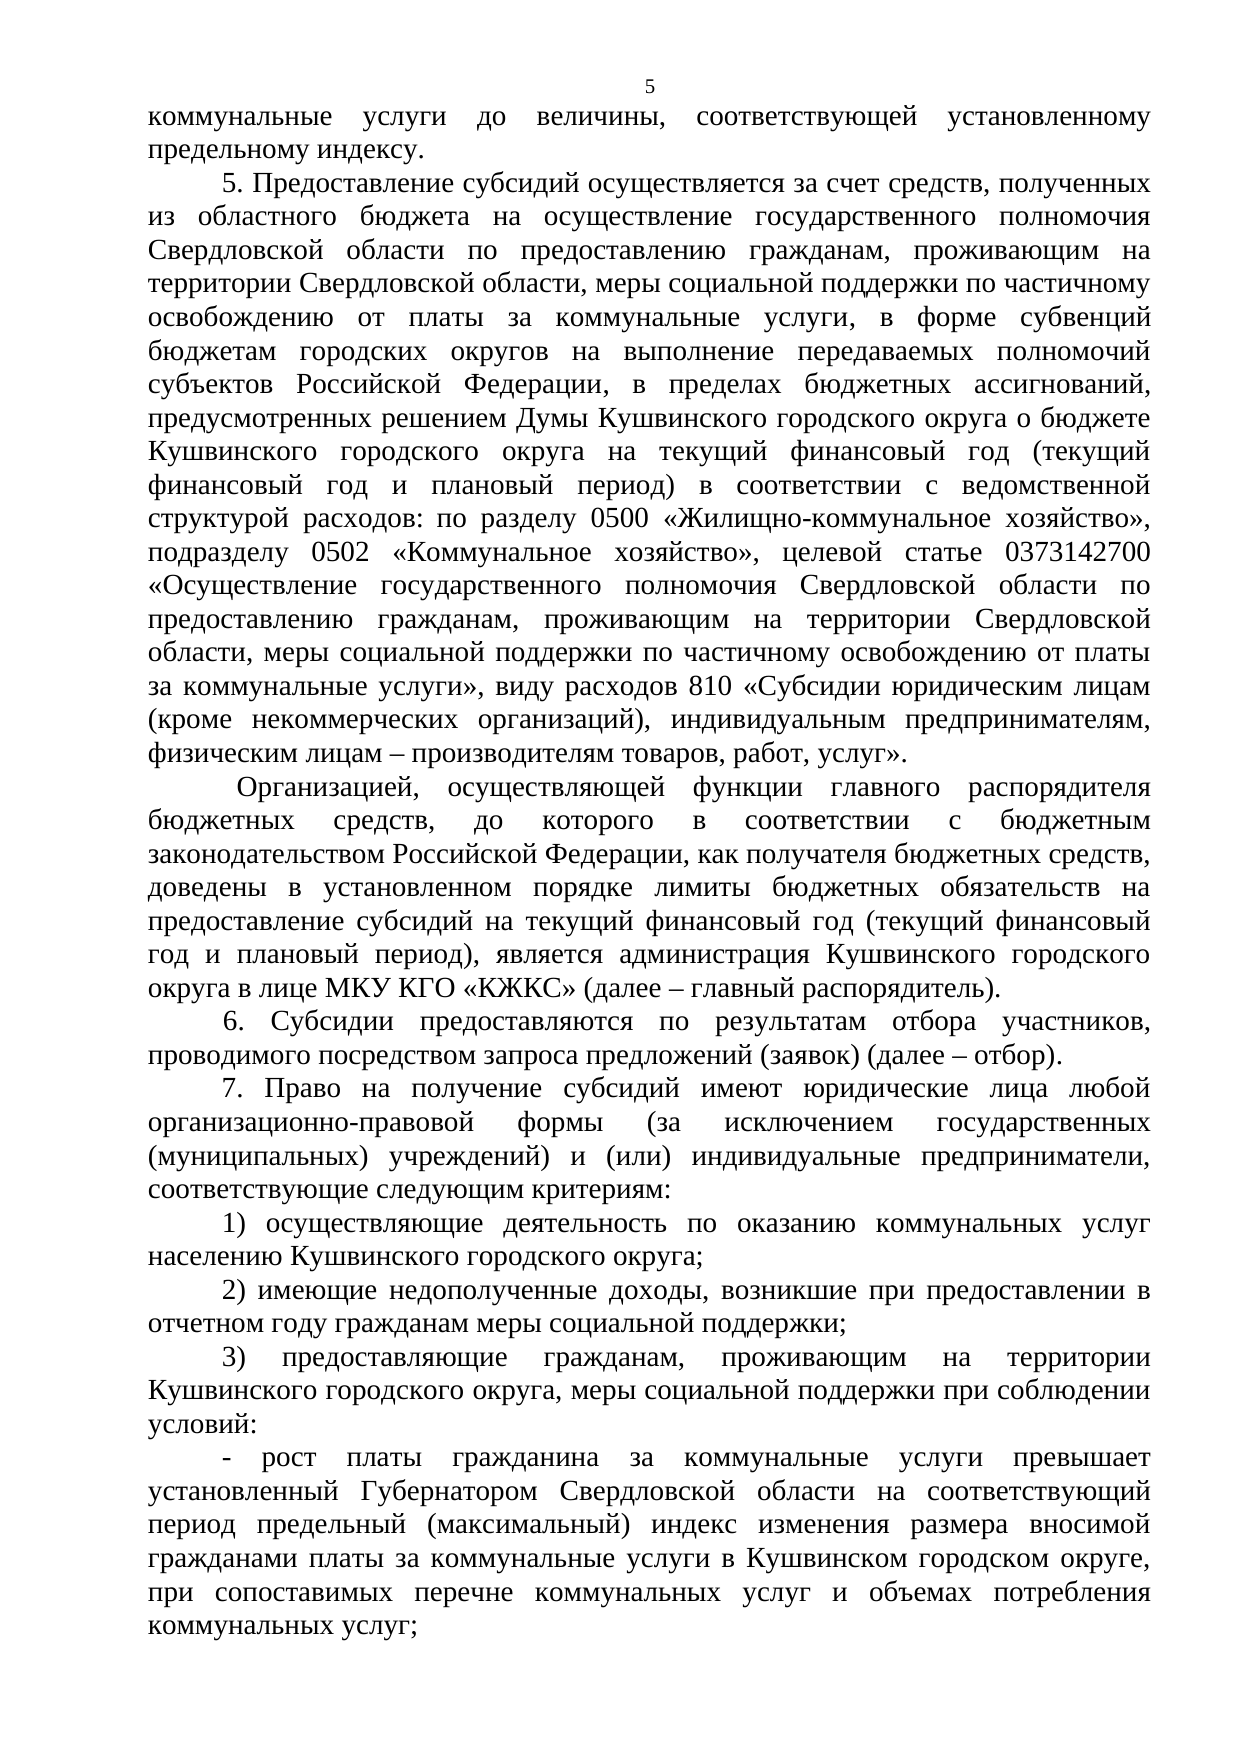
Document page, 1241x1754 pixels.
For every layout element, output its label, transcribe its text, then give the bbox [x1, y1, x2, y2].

text 6. Субсидии предоставляются по результатам отбора участников, проводимого посредством запроса предложений (заявок) (далее – отбор). [148, 1003, 1152, 1071]
text 1) осуществляющие деятельность по оказанию коммунальных услуг населению Кушвинского городского округа; [148, 1205, 1152, 1272]
text 3) предоставляющие гражданам, проживающим на территории Кушвинского городского округа, меры социальной поддержки при соблюдении условий: [148, 1339, 1152, 1439]
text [148, 98, 1152, 165]
text Организацией, осуществляющей функции главного распорядителя бюджетных средств, до которого в соответствии с бюджетным законодательством Российской Федерации, как получателя бюджетных средств, доведены в установленном порядке лимиты бюджетных обязательств на предоставление субсидий на текущий финансовый год (текущий финансовый год и плановый период), является администрация Кушвинского городского округа в лице МКУ КГО «КЖКС» (далее – главный распорядитель). [148, 769, 1152, 1003]
text 5. Предоставление субсидий осуществляется за счет средств, полученных из областного бюджета на осуществление государственного полномочия Свердловской области по предоставлению гражданам, проживающим на территории Свердловской области, меры социальной поддержки по частичному освобождению от платы за коммунальные услуги, в форме субвенций бюджетам городских округов на выполнение передаваемых полномочий субъектов Российской Федерации, в пределах бюджетных ассигнований, предусмотренных решением Думы Кушвинского городского округа о бюджете Кушвинского городского округа на текущий финансовый год (текущий финансовый год и плановый период) в соответствии с ведомственной структурой расходов: по разделу 0500 «Жилищно-коммунальное хозяйство», подразделу 0502 «Коммунальное хозяйство», целевой статье 0373142700 «Осуществление государственного полномочия Свердловской области по предоставлению гражданам, проживающим на территории Свердловской области, меры социальной поддержки по частичному освобождению от платы за коммунальные услуги», виду расходов 810 «Субсидии юридическим лицам (кроме некоммерческих организаций), индивидуальным предпринимателям, физическим лицам – производителям товаров, работ, услуг». [148, 165, 1152, 769]
text 2) имеющие недополученные доходы, возникшие при предоставлении в отчетном году гражданам меры социальной поддержки; [148, 1272, 1152, 1339]
text 7. Право на получение субсидий имеют юридические лица любой организационно-правовой формы (за исключением государственных (муниципальных) учреждений) и (или) индивидуальные предприниматели, соответствующие следующим критериям: [148, 1071, 1152, 1205]
text - рост платы гражданина за коммунальные услуги превышает установленный Губернатором Свердловской области на соответствующий период предельный (максимальный) индекс изменения размера вносимой гражданами платы за коммунальные услуги в Кушвинском городском округе, при сопоставимых перечне коммунальных услуг и объемах потребления коммунальных услуг; [148, 1439, 1152, 1641]
